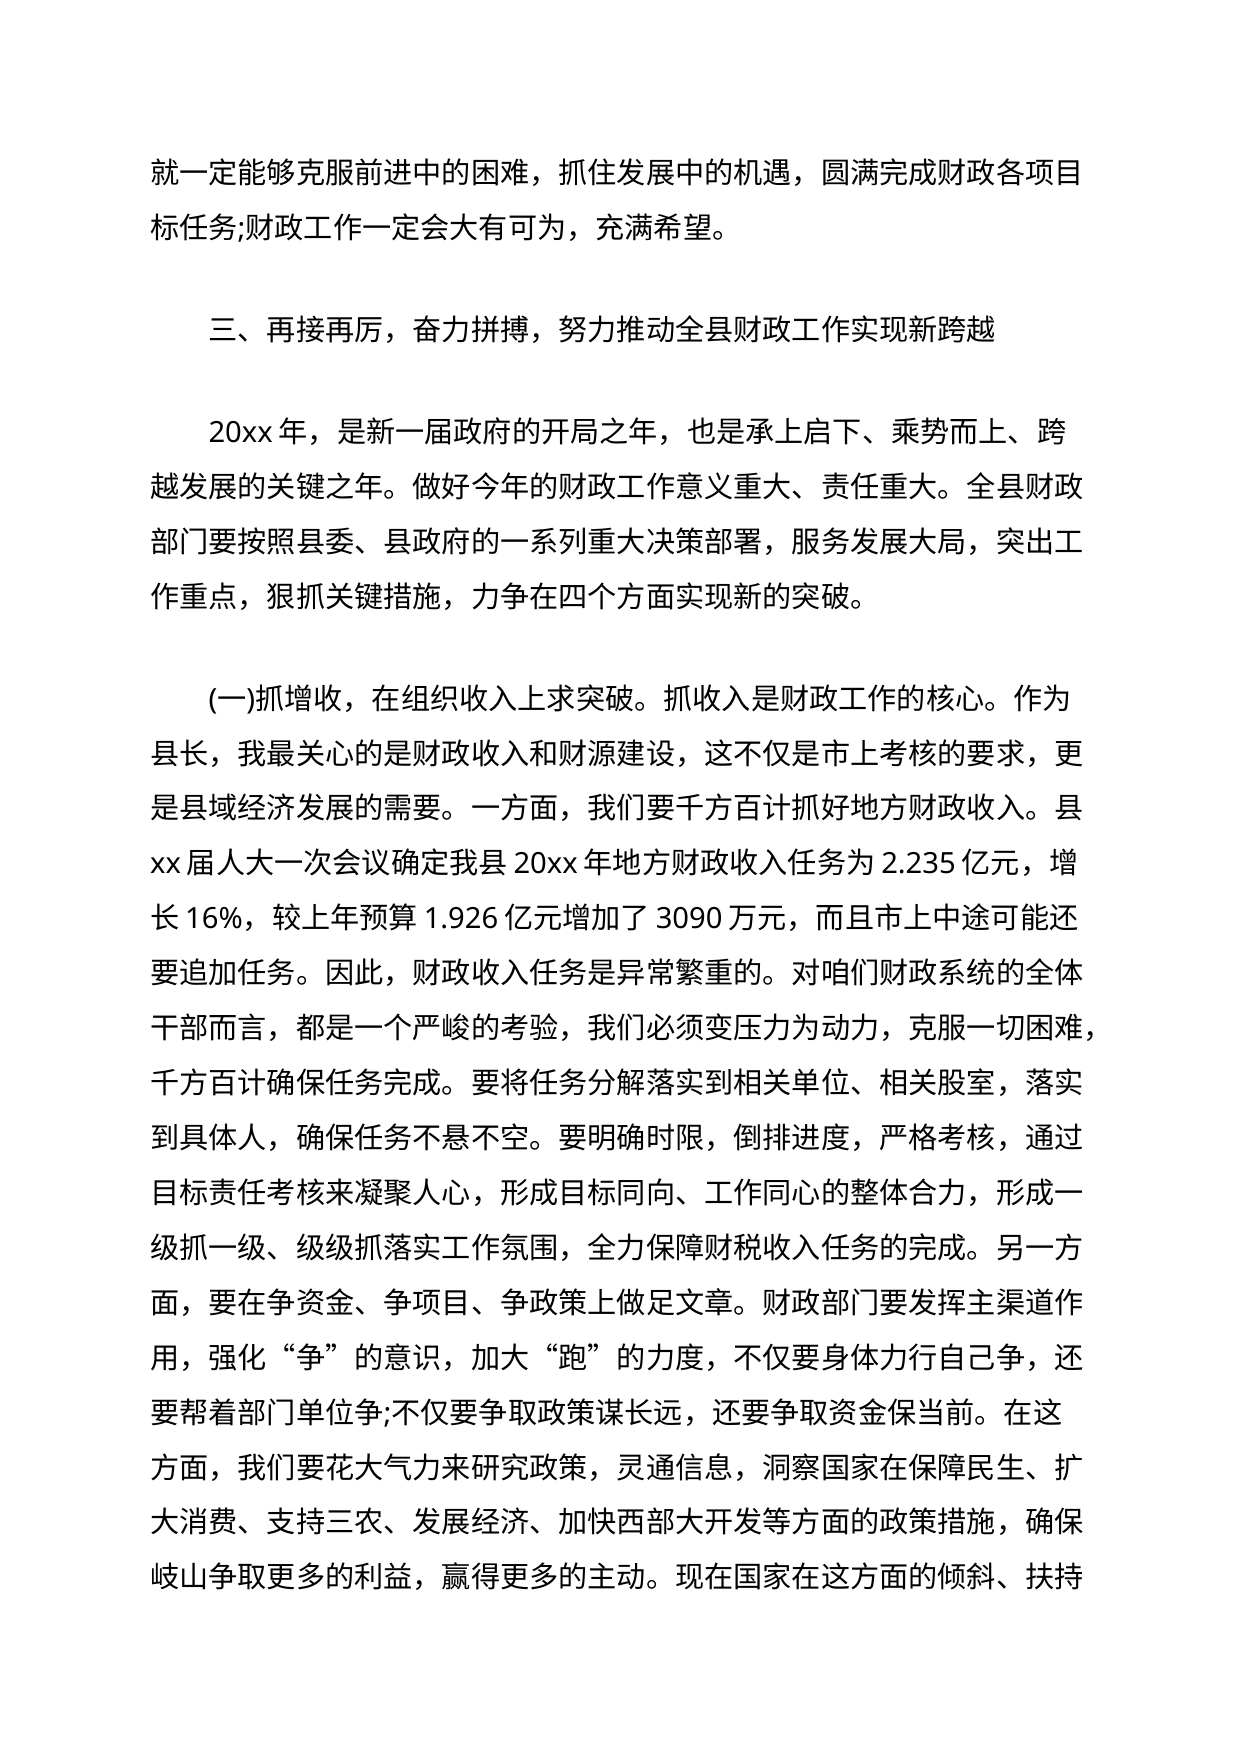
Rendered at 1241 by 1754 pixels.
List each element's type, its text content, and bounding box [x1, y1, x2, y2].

text 三、再接再厉，奋力拼搏，努力推动全县财政工作实现新跨越 [150, 307, 1090, 349]
text 20xx年，是新一届政府的开局之年，也是承上启下、乘势而上、跨越发展的关键之年。做好今年的财政工作意义重大、责任重大。全县财政部门要按照县委、县政府的一系列重大决策部署，服务发展大局，突出工作重点，狠抓关键措施，力争在四个方面实现新的突破。 [150, 409, 1090, 616]
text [150, 150, 1090, 247]
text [150, 675, 1090, 1596]
